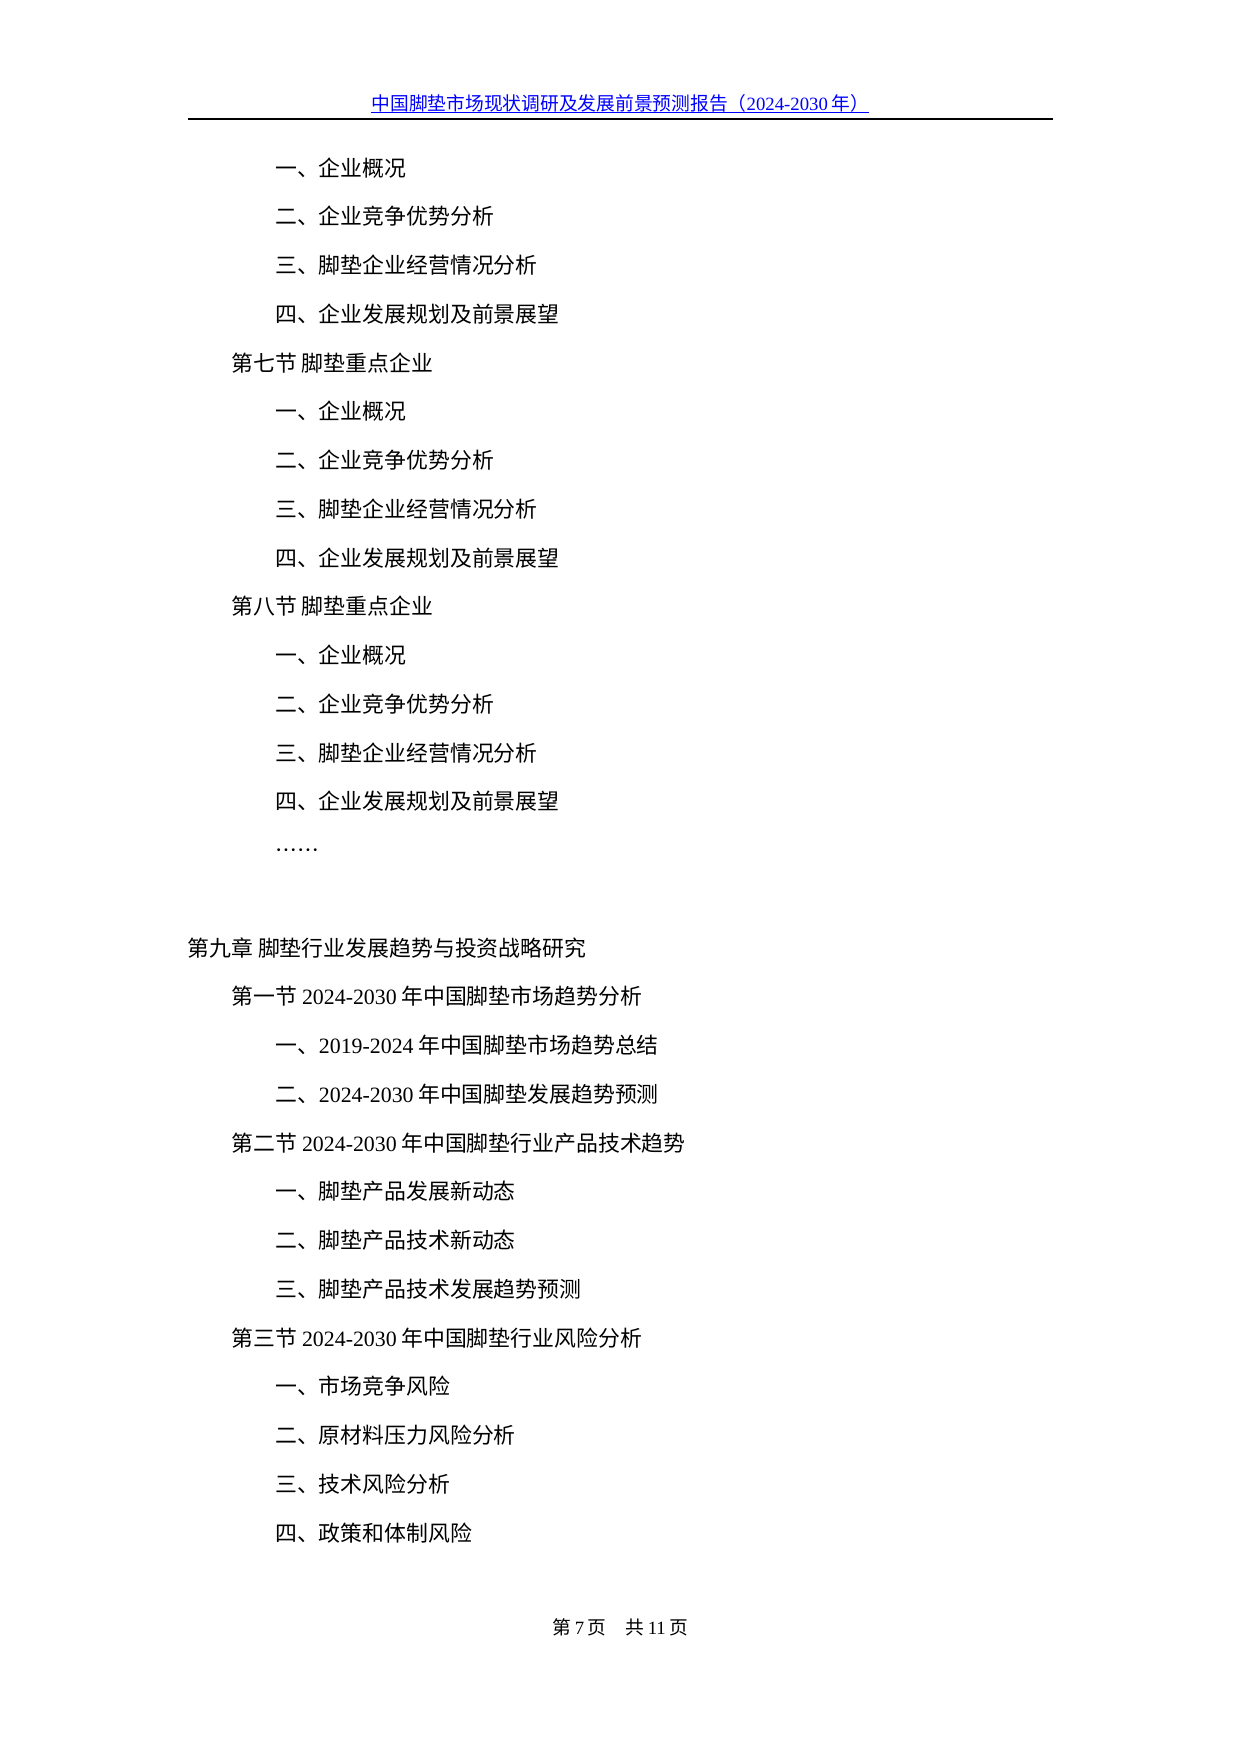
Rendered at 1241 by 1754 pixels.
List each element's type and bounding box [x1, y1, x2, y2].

text [187, 150, 1053, 1548]
